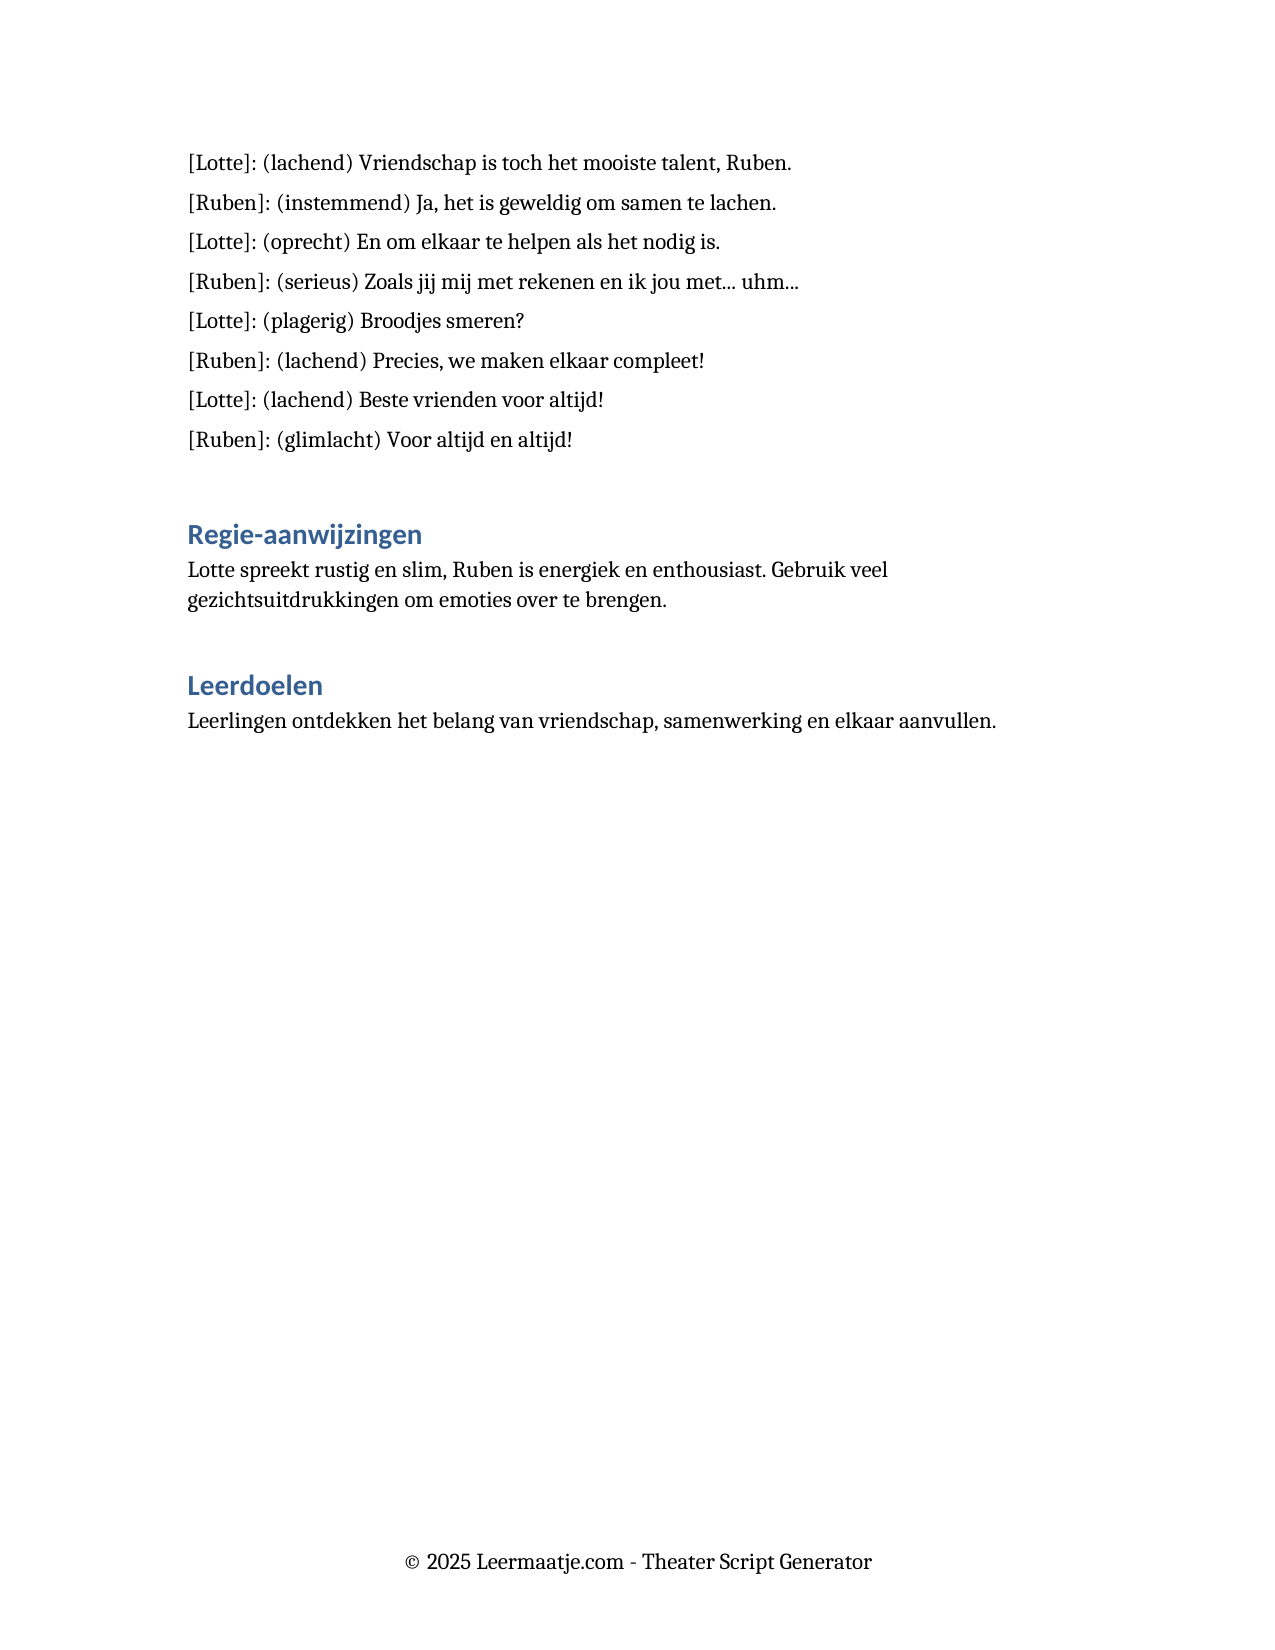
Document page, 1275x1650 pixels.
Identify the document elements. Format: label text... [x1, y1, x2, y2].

text Leerlingen ontdekken het belang van vriendschap, samenwerking en elkaar aanvullen. [187, 708, 1087, 734]
subtitle Regie-aanwijzingen [187, 516, 1087, 551]
subtitle Leerdoelen [187, 667, 1087, 703]
text Lotte spreekt rustig en slim, Ruben is energiek en enthousiast. Gebruik veel gezichtsuitdrukkingen om emoties over te brengen. [187, 557, 1087, 613]
